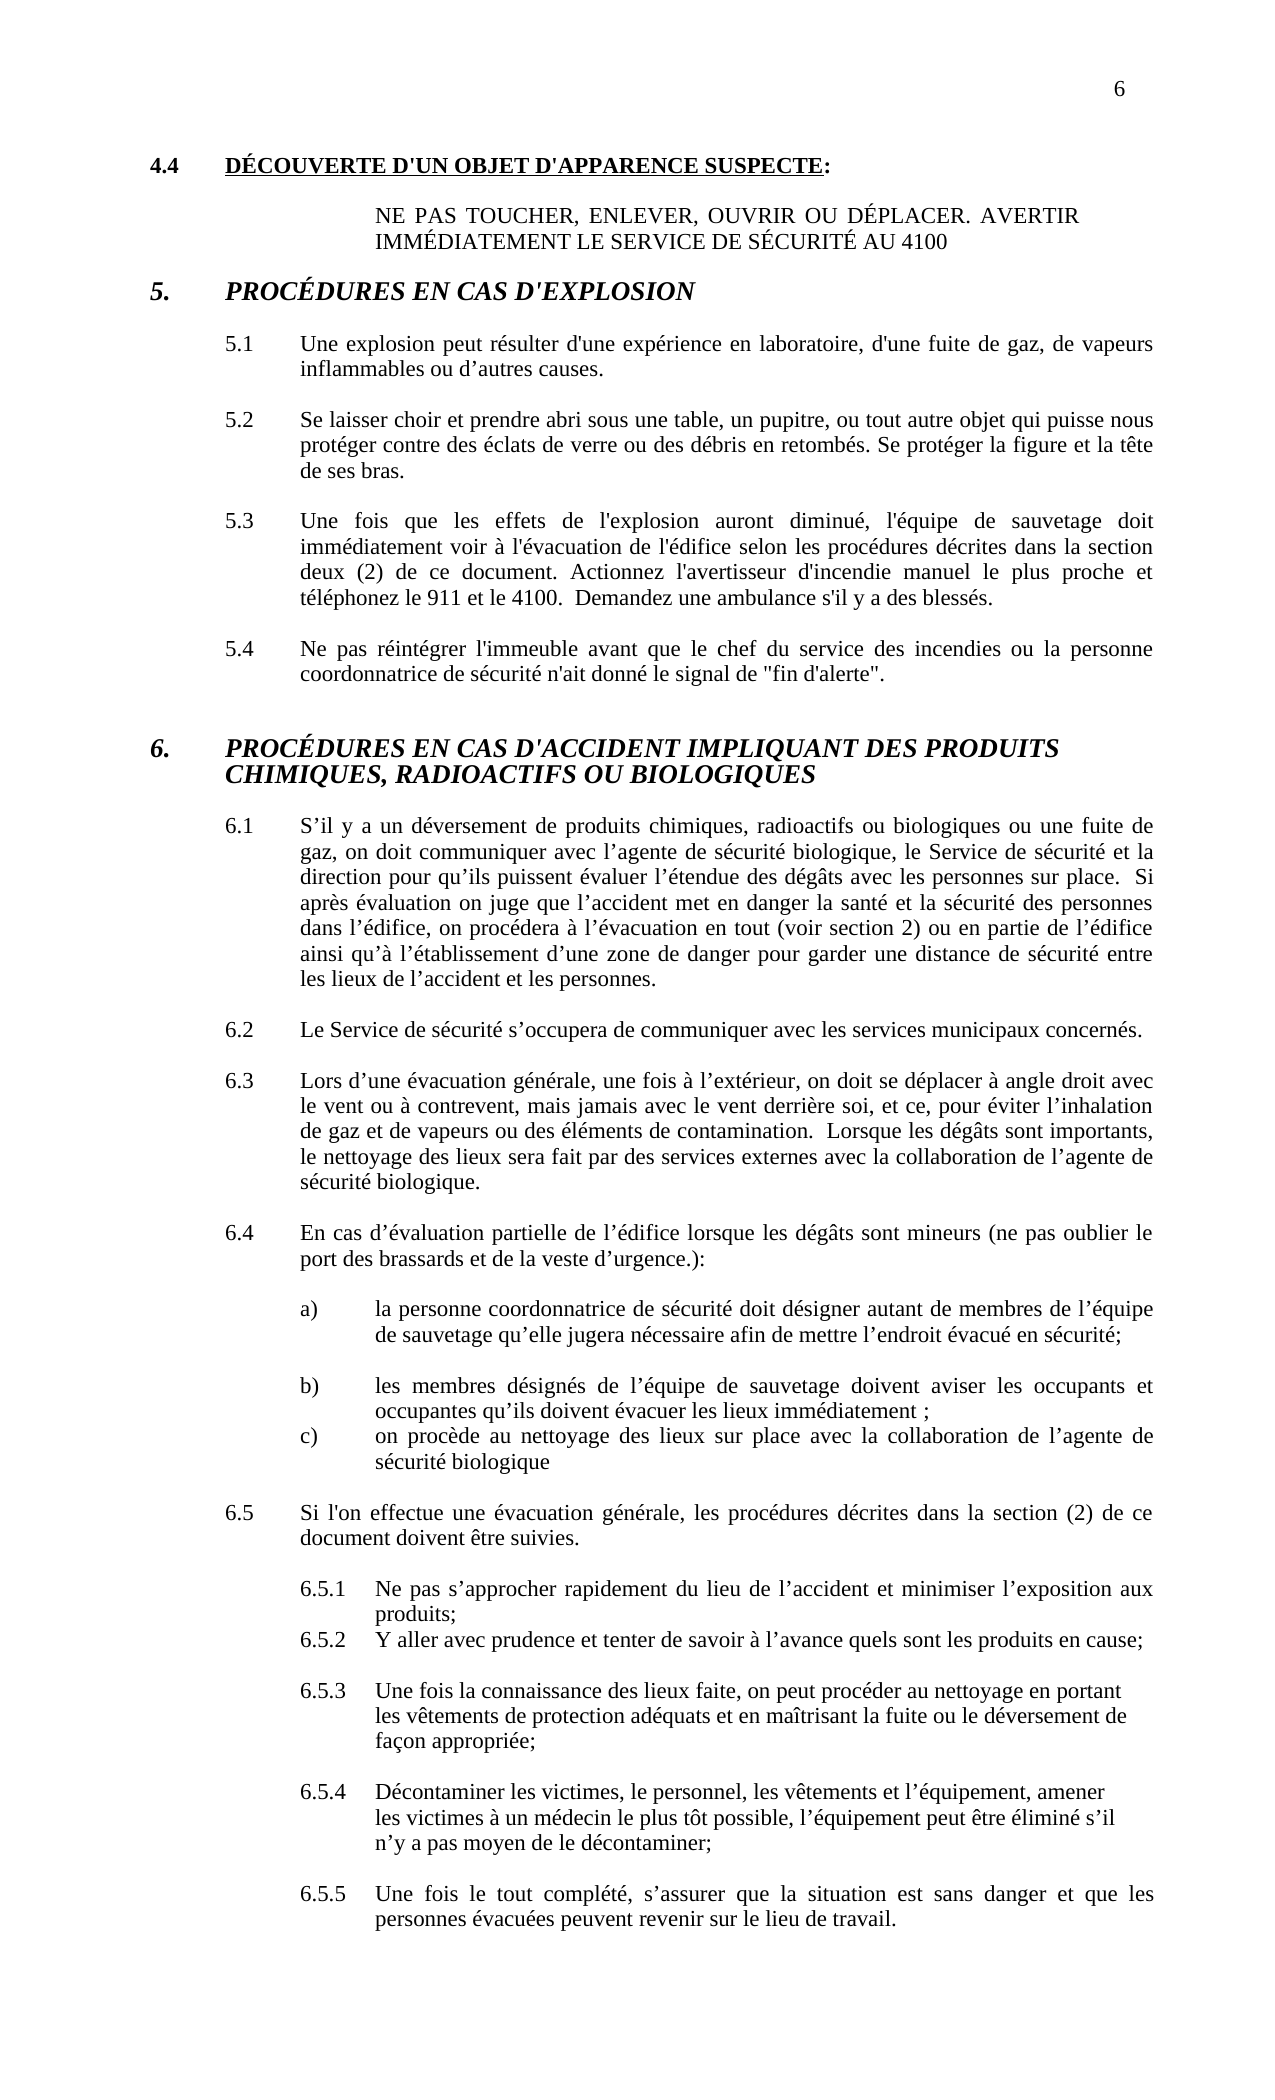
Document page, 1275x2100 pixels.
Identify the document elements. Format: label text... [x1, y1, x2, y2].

list la personne coordonnatrice de sécurité doit désigner autant de membres de l’équipe de sauvetage qu’elle jugera nécessaire afin de mettre l’endroit évacué en sécurité; [300, 1296, 1155, 1347]
list les membres désignés de l’équipe de sauvetage doivent aviser les occupants et occupantes qu’ils doivent évacuer les lieux immédiatement ; [300, 1373, 1155, 1423]
text 6.2 Le Service de sécurité s’occupera de communiquer avec les services municipaux concernés. [225, 1017, 1155, 1042]
text 5.3 Une fois que les effets de l'explosion auront diminué, l'équipe de sauvetage doit immédiatement voir à l'évacuation de l'édifice selon les procédures décrites dans la section deux (2) de ce document. Actionnez l'avertisseur d'incendie manuel le plus proche et téléphonez le 911 et le 4100. Demandez une ambulance s'il y a des blessés. [225, 508, 1155, 610]
text 6.5.1 Ne pas s’approcher rapidement du lieu de l’accident et minimiser l’exposition aux produits; [300, 1576, 1155, 1627]
text 6.5.3 Une fois la connaissance des lieux faite, on peut procéder au nettoyage en portant [150, 1678, 1155, 1703]
text n’y a pas moyen de le décontaminer; [150, 1830, 1155, 1856]
text 6.1 S’il y a un déversement de produits chimiques, radioactifs ou biologiques ou une fuite de gaz, on doit communiquer avec l’agente de sécurité biologique, le Service de sécurité et la direction pour qu’ils puissent évaluer l’étendue des dégâts avec les personnes sur place. Si après évaluation on juge que l’accident met en danger la santé et la sécurité des personnes dans l’édifice, on procédera à l’évacuation en tout (voir section 2) ou en partie de l’édifice ainsi qu’à l’établissement d’une zone de danger pour garder une distance de sécurité entre les lieux de l’accident et les personnes. [225, 813, 1155, 991]
text 6. PROCÉDURES EN CAS D'ACCIDENT IMPLIQUANT DES PRODUITS CHIMIQUES, RADIOACTIFS OU BIOLOGIQUES [150, 737, 1155, 788]
text 5.2 Se laisser choir et prendre abri sous une table, un pupitre, ou tout autre objet qui puisse nous protéger contre des éclats de verre ou des débris en retombés. Se protéger la figure et la tête de ses bras. [225, 407, 1155, 483]
text les victimes à un médecin le plus tôt possible, l’équipement peut être éliminé s’il [150, 1805, 1155, 1830]
text 6.3 Lors d’une évacuation générale, une fois à l’extérieur, on doit se déplacer à angle droit avec le vent ou à contrevent, mais jamais avec le vent derrière soi, et ce, pour éviter l’inhalation de gaz et de vapeurs ou des éléments de contamination. Lorsque les dégâts sont importants, le nettoyage des lieux sera fait par des services externes avec la collaboration de l’agente de sécurité biologique. [225, 1068, 1155, 1195]
text 6.5 Si l'on effectue une évacuation générale, les procédures décrites dans la section (2) de ce document doivent être suivies. [225, 1500, 1155, 1551]
text les vêtements de protection adéquats et en maîtrisant la fuite ou le déversement de [150, 1703, 1155, 1728]
text façon appropriée; [150, 1728, 1155, 1754]
text c) on procède au nettoyage des lieux sur place avec la collaboration de l’agente de sécurité biologique [300, 1423, 1155, 1474]
subtitle 4.4 DÉCOUVERTE D'UN OBJET D'APPARENCE SUSPECTE: [150, 153, 1155, 178]
text 5. PROCÉDURES EN CAS D'EXPLOSION [150, 280, 1155, 305]
text NE PAS TOUCHER, ENLEVER, OUVRIR OU DÉPLACER. AVERTIR IMMÉDIATEMENT LE SERVICE DE SÉCURITÉ AU 4100 [375, 203, 1080, 254]
text 6.5.2 Y aller avec prudence et tenter de savoir à l’avance quels sont les produits en cause; [150, 1627, 1155, 1652]
text 6.5.4 Décontaminer les victimes, le personnel, les vêtements et l’équipement, amener [150, 1779, 1155, 1805]
text 6.5.5 Une fois le tout complété, s’assurer que la situation est sans danger et que les personnes évacuées peuvent revenir sur le lieu de travail. [300, 1881, 1155, 1932]
list En cas d’évaluation partielle de l’édifice lorsque les dégâts sont mineurs (ne pas oublier le port des brassards et de la veste d’urgence.): [225, 1220, 1155, 1271]
text 5.1 Une explosion peut résulter d'une expérience en laboratoire, d'une fuite de gaz, de vapeurs inflammables ou d’autres causes. [225, 331, 1155, 381]
text 5.4 Ne pas réintégrer l'immeuble avant que le chef du service des incendies ou la personne coordonnatrice de sécurité n'ait donné le signal de "fin d'alerte". [225, 636, 1155, 686]
